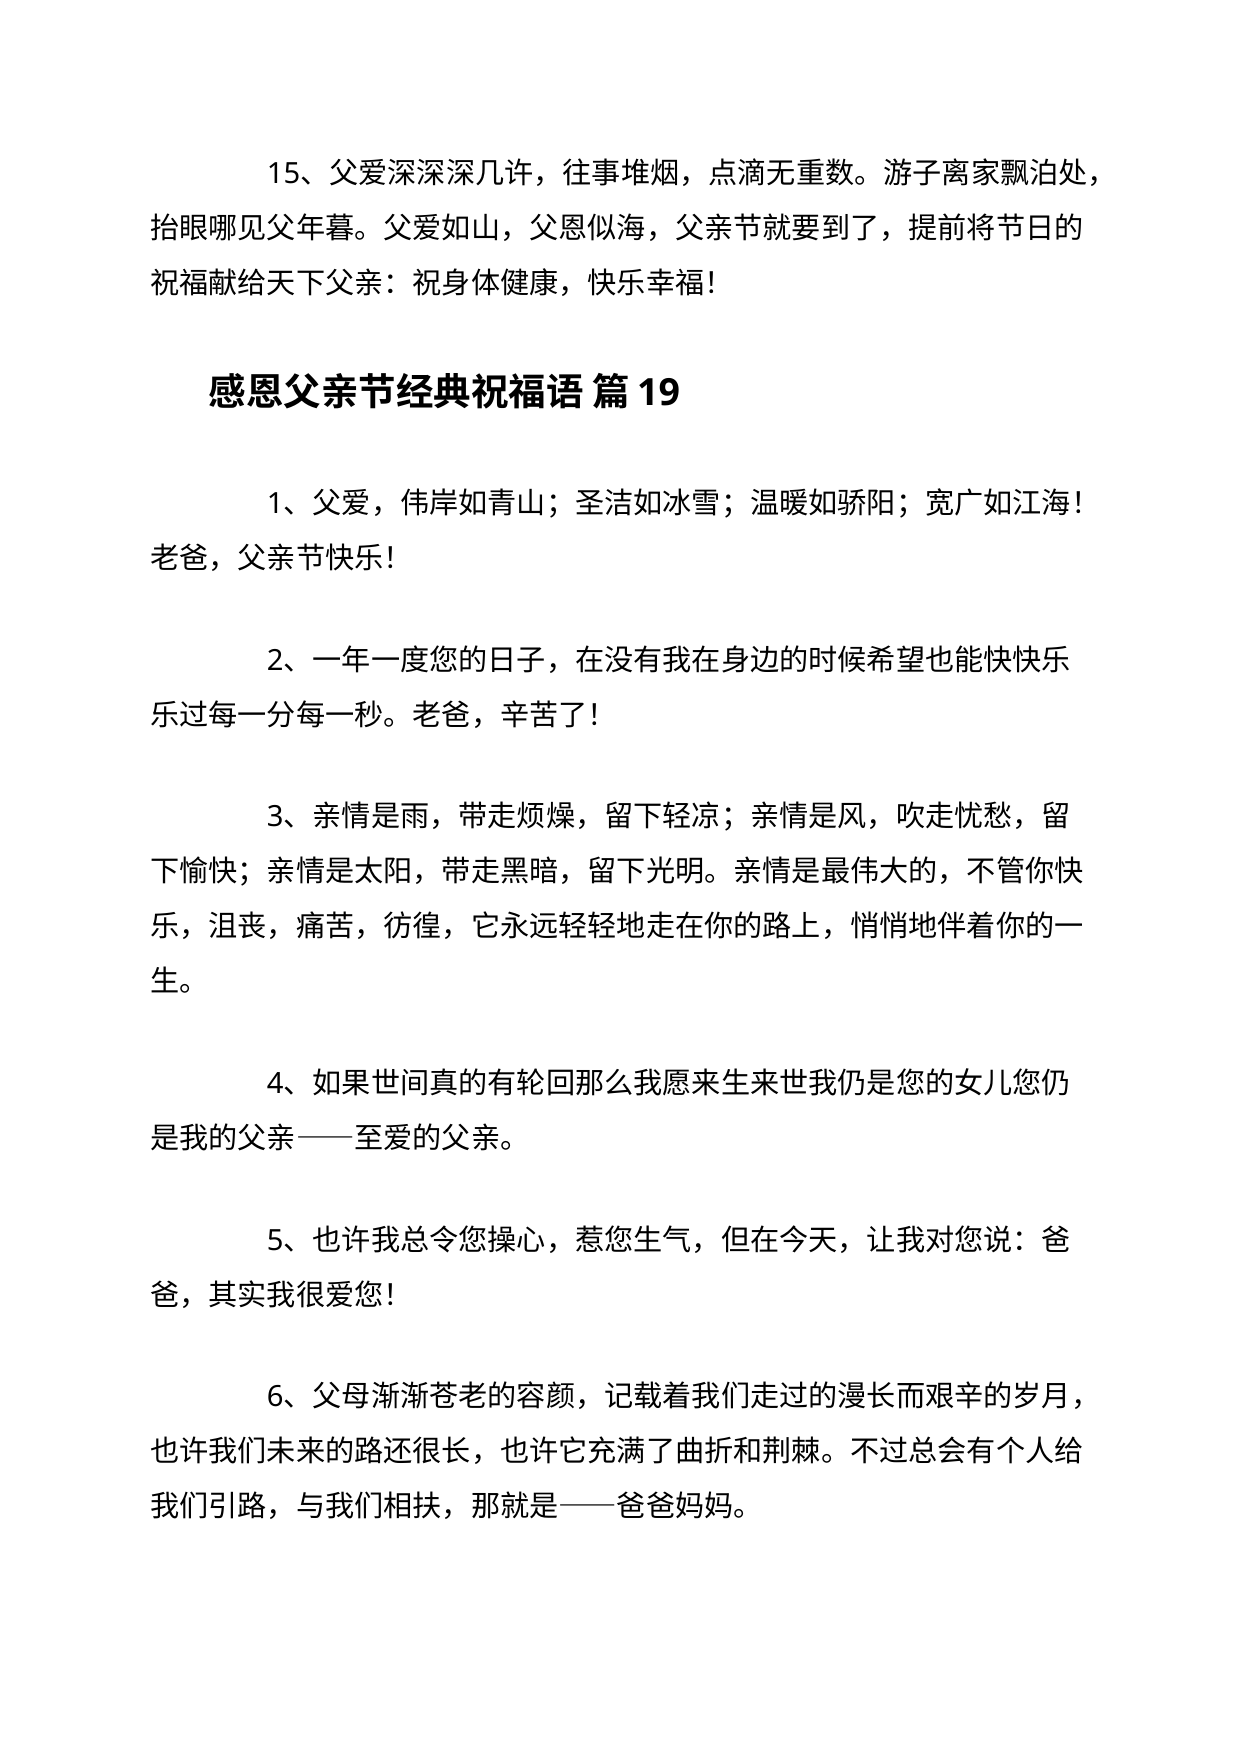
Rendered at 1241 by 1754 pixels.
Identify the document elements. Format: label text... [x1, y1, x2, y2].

text 6、父母渐渐苍老的容颜，记载着我们走过的漫长而艰辛的岁月，也许我们未来的路还很长，也许它充满了曲折和荆棘。不过总会有个人给我们引路，与我们相扶，那就是——爸爸妈妈。 [150, 1373, 1090, 1525]
text 1、父爱，伟岸如青山；圣洁如冰雪；温暖如骄阳；宽广如江海！老爸，父亲节快乐！ [150, 479, 1090, 577]
text 4、如果世间真的有轮回那么我愿来生来世我仍是您的女儿您仍是我的父亲——至爱的父亲。 [150, 1059, 1090, 1157]
text 2、一年一度您的日子，在没有我在身边的时候希望也能快快乐乐过每一分每一秒。老爸，辛苦了！ [150, 636, 1090, 733]
text 感恩父亲节经典祝福语 篇19 [150, 362, 1090, 416]
text 15、父爱深深深几许，往事堆烟，点滴无重数。游子离家飘泊处，抬眼哪见父年暮。父爱如山，父恩似海，父亲节就要到了，提前将节日的祝福献给天下父亲：祝身体健康，快乐幸福！ [150, 150, 1090, 302]
text 5、也许我总令您操心，惹您生气，但在今天，让我对您说：爸爸，其实我很爱您！ [150, 1216, 1090, 1313]
text 3、亲情是雨，带走烦燥，留下轻凉；亲情是风，吹走忧愁，留下愉快；亲情是太阳，带走黑暗，留下光明。亲情是最伟大的，不管你快乐，沮丧，痛苦，彷徨，它永远轻轻地走在你的路上，悄悄地伴着你的一生。 [150, 793, 1090, 1000]
